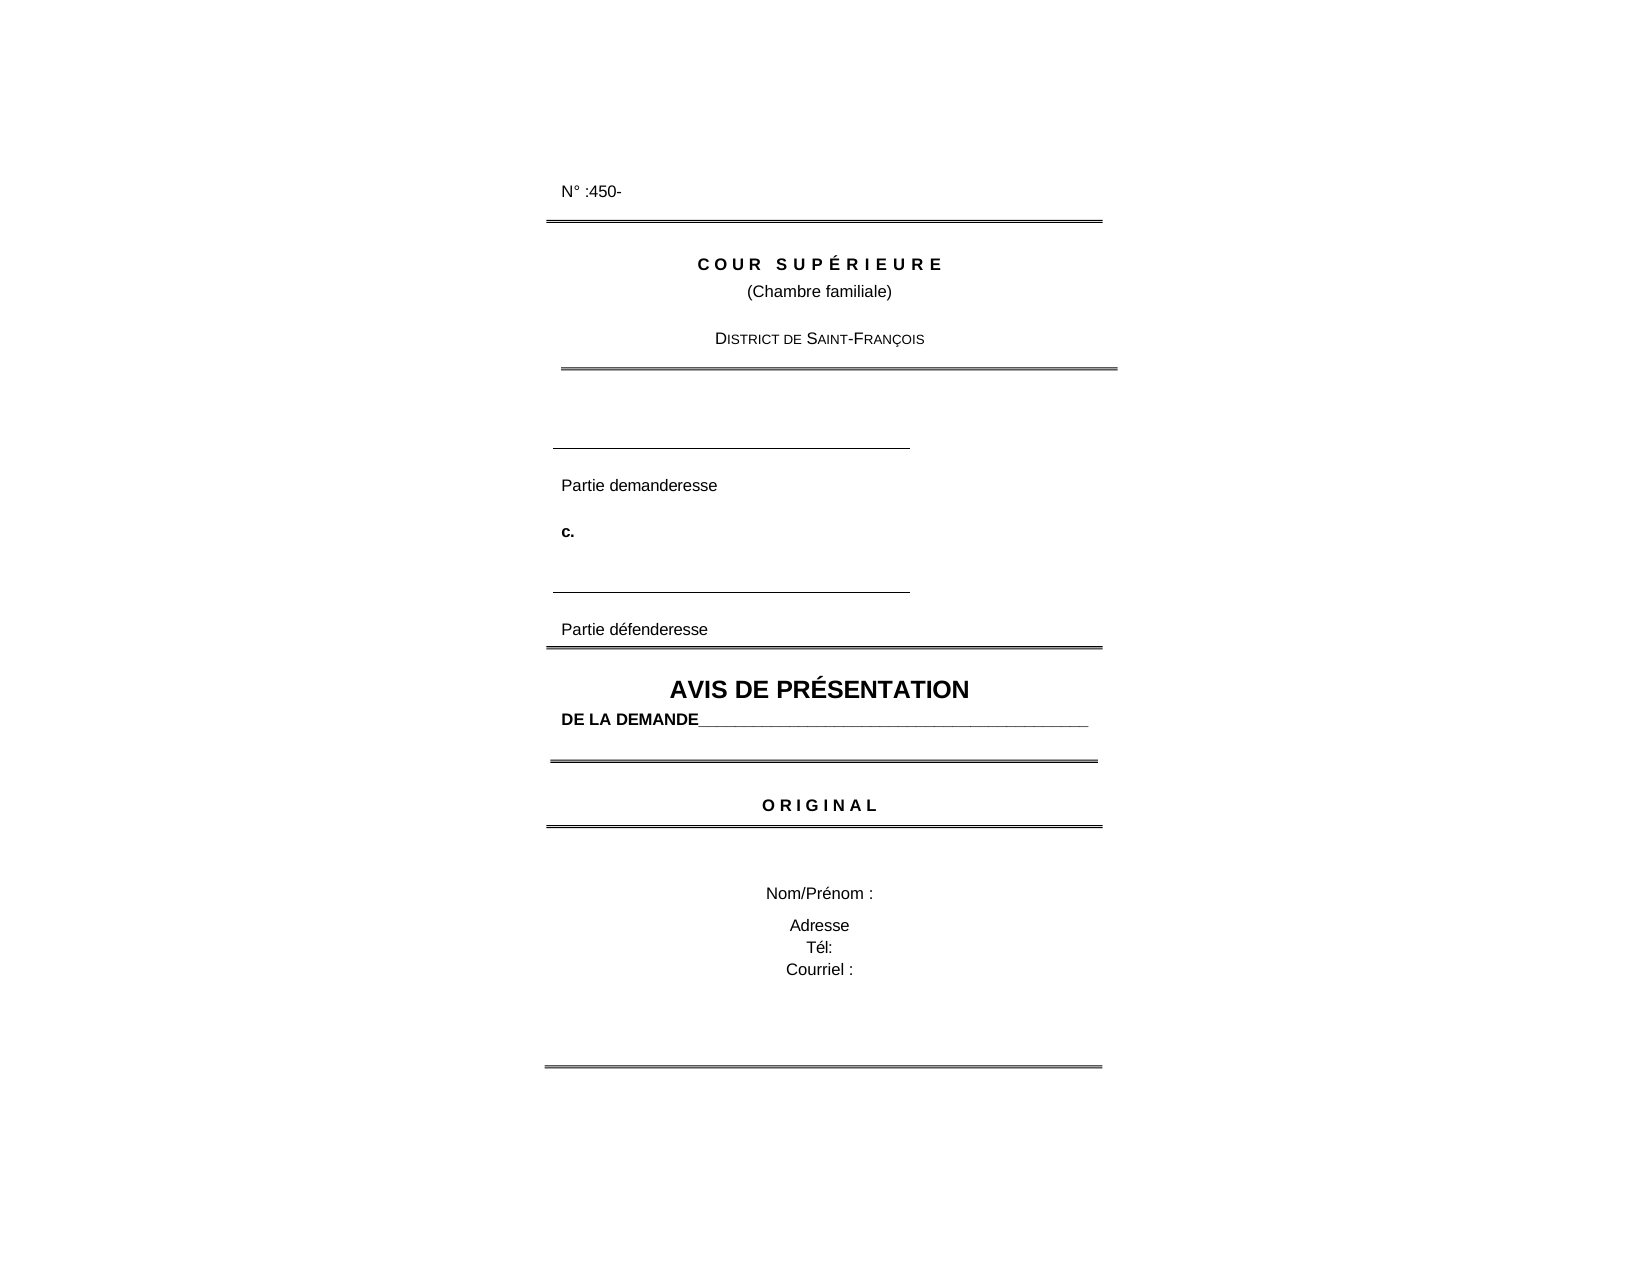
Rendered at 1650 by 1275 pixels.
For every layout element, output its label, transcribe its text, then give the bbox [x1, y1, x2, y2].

text O R I G I N A L [236, 796, 1403, 815]
text Partie défenderesse [561, 619, 1403, 639]
text (Chambre familiale) [236, 281, 1403, 301]
text Nom/Prénom : [236, 884, 1403, 903]
text Partie demanderesse [561, 476, 1403, 495]
text Courriel : [236, 960, 1403, 979]
text C O U R S U P É R I E U R E [236, 254, 1403, 273]
text DE LA DEMANDE___________________________________________ [561, 710, 1403, 729]
text c. [561, 521, 1403, 541]
text DISTRICT de Saint-François [236, 329, 1403, 348]
text AVIS DE PRÉSENTATION [236, 675, 1403, 703]
text Tél: [236, 938, 1403, 957]
text N° :450- [561, 182, 1403, 201]
text Adresse [236, 916, 1403, 935]
